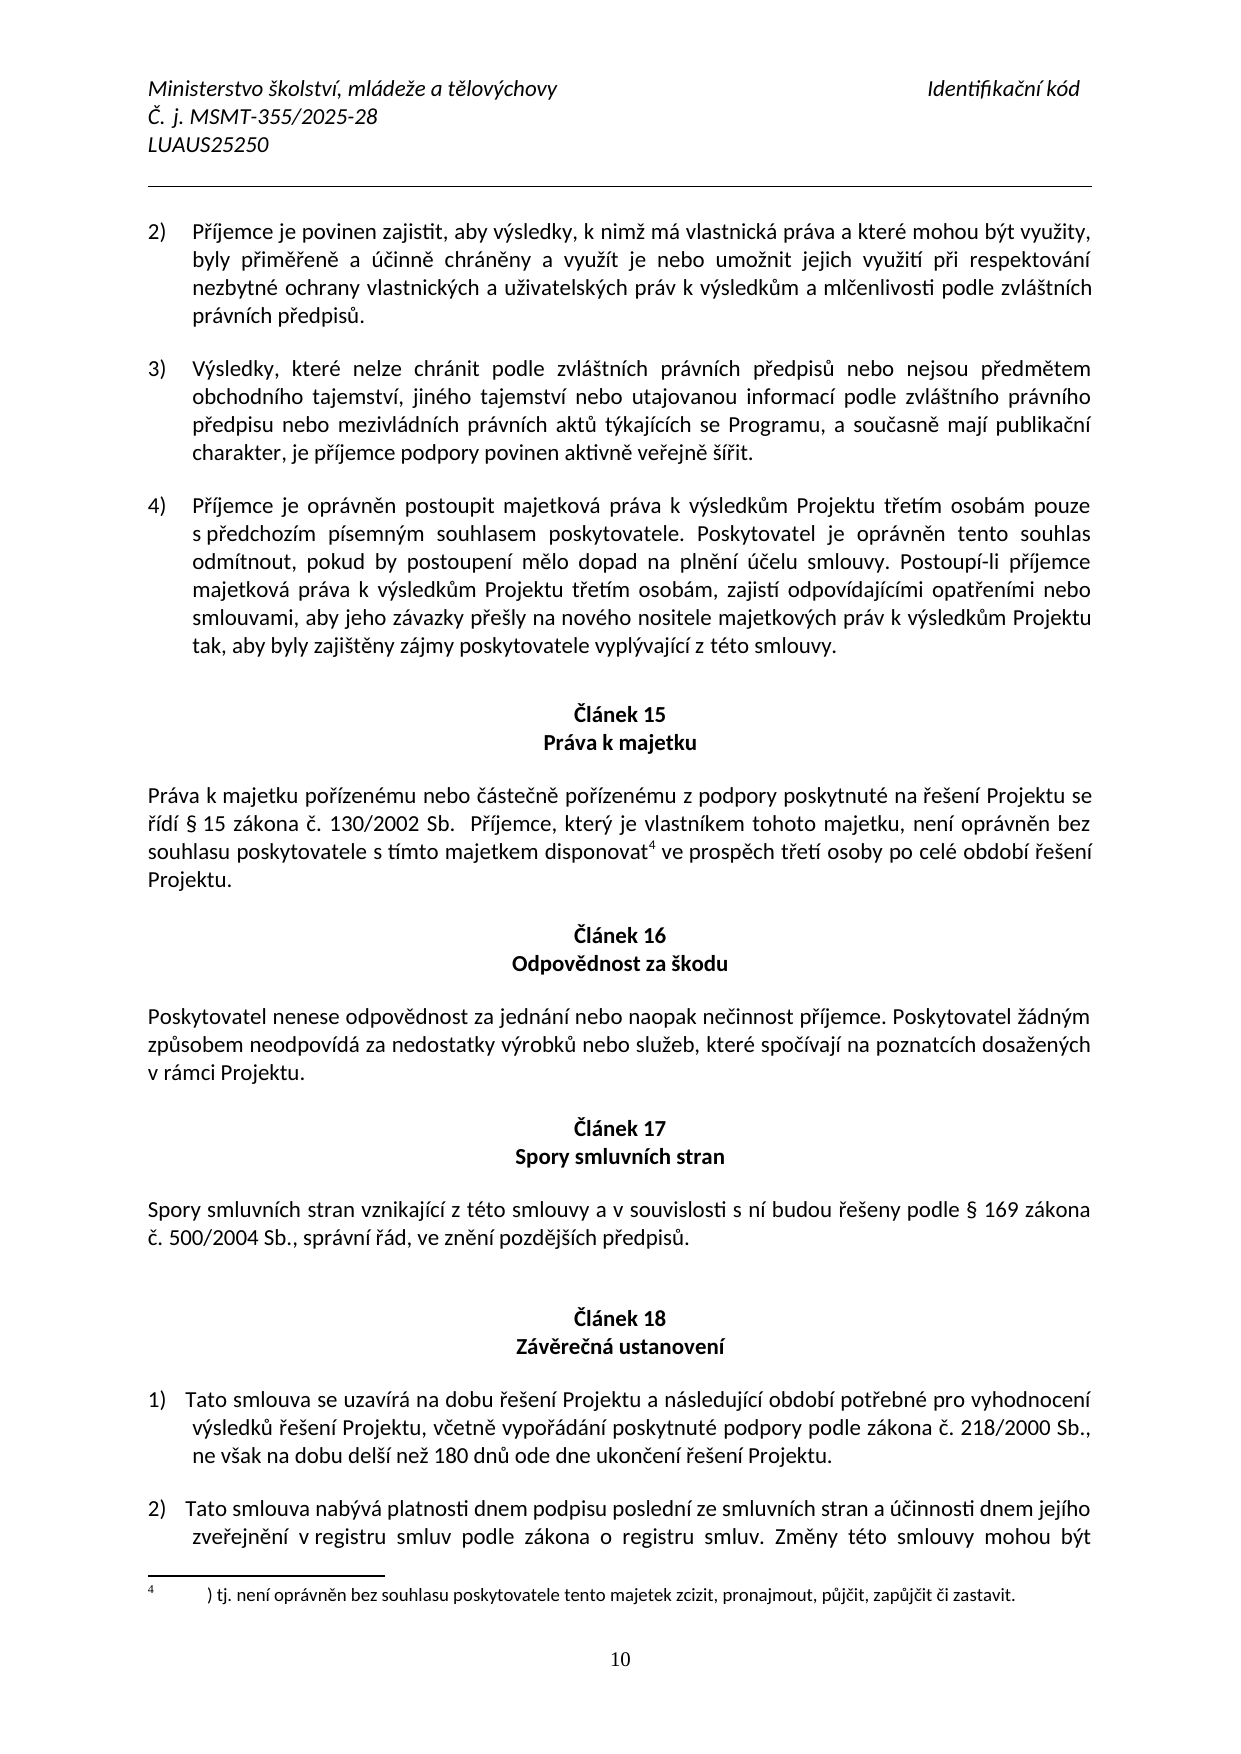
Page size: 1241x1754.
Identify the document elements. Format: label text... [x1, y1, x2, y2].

text Spory smluvních stran vznikající z této smlouvy a v souvislosti s ní budou řešeny podle § 169 zákona č. 500/2004 Sb., správní řád, ve znění pozdějších předpisů. [148, 1195, 1092, 1251]
list Příjemce je oprávněn postoupit majetková práva k výsledkům Projektu třetím osobám pouze s předchozím písemným souhlasem poskytovatele. Poskytovatel je oprávněn tento souhlas odmítnout, pokud by postoupení mělo dopad na plnění účelu smlouvy. Postoupí-li příjemce majetková práva k výsledkům Projektu třetím osobám, zajistí odpovídajícími opatřeními nebo smlouvami, aby jeho závazky přešly na nového nositele majetkových práv k výsledkům Projektu tak, aby byly zajištěny zájmy poskytovatele vyplývající z této smlouvy. [148, 491, 1092, 659]
list Tato smlouva se uzavírá na dobu řešení Projektu a následující období potřebné pro vyhodnocení výsledků řešení Projektu, včetně vypořádání poskytnuté podpory podle zákona č. 218/2000 Sb., ne však na dobu delší než 180 dnů ode dne ukončení řešení Projektu. [148, 1385, 1092, 1469]
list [148, 1494, 1092, 1550]
text Spory smluvních stran [148, 1142, 1092, 1170]
text Poskytovatel nenese odpovědnost za jednání nebo naopak nečinnost příjemce. Poskytovatel žádným způsobem neodpovídá za nedostatky výrobků nebo služeb, které spočívají na poznatcích dosažených v rámci Projektu. [148, 1002, 1092, 1086]
list Příjemce je povinen zajistit, aby výsledky, k nimž má vlastnická práva a které mohou být využity, byly přiměřeně a účinně chráněny a využít je nebo umožnit jejich využití při respektování nezbytné ochrany vlastnických a uživatelských práv k výsledkům a mlčenlivosti podle zvláštních právních předpisů. [148, 217, 1092, 329]
text Článek 16 [148, 921, 1092, 949]
text Práva k majetku [148, 728, 1092, 756]
text Odpovědnost za škodu [148, 949, 1092, 977]
subtitle Článek 17 [148, 1114, 1092, 1142]
list Výsledky, které nelze chránit podle zvláštních právních předpisů nebo nejsou předmětem obchodního tajemství, jiného tajemství nebo utajovanou informací podle zvláštního právního předpisu nebo mezivládních právních aktů týkajících se Programu, a současně mají publikační charakter, je příjemce podpory povinen aktivně veřejně šířit. [148, 354, 1092, 466]
text Závěrečná ustanovení [148, 1332, 1092, 1360]
text Článek 18 [148, 1304, 1092, 1332]
text Článek 15 [148, 700, 1092, 728]
text Práva k majetku pořízenému nebo částečně pořízenému z podpory poskytnuté na řešení Projektu se řídí § 15 zákona č. 130/2002 Sb. Příjemce, který je vlastníkem tohoto majetku, není oprávněn bez souhlasu poskytovatele s tímto majetkem disponovat ve prospěch třetí osoby po celé období řešení Projektu. [148, 781, 1092, 893]
